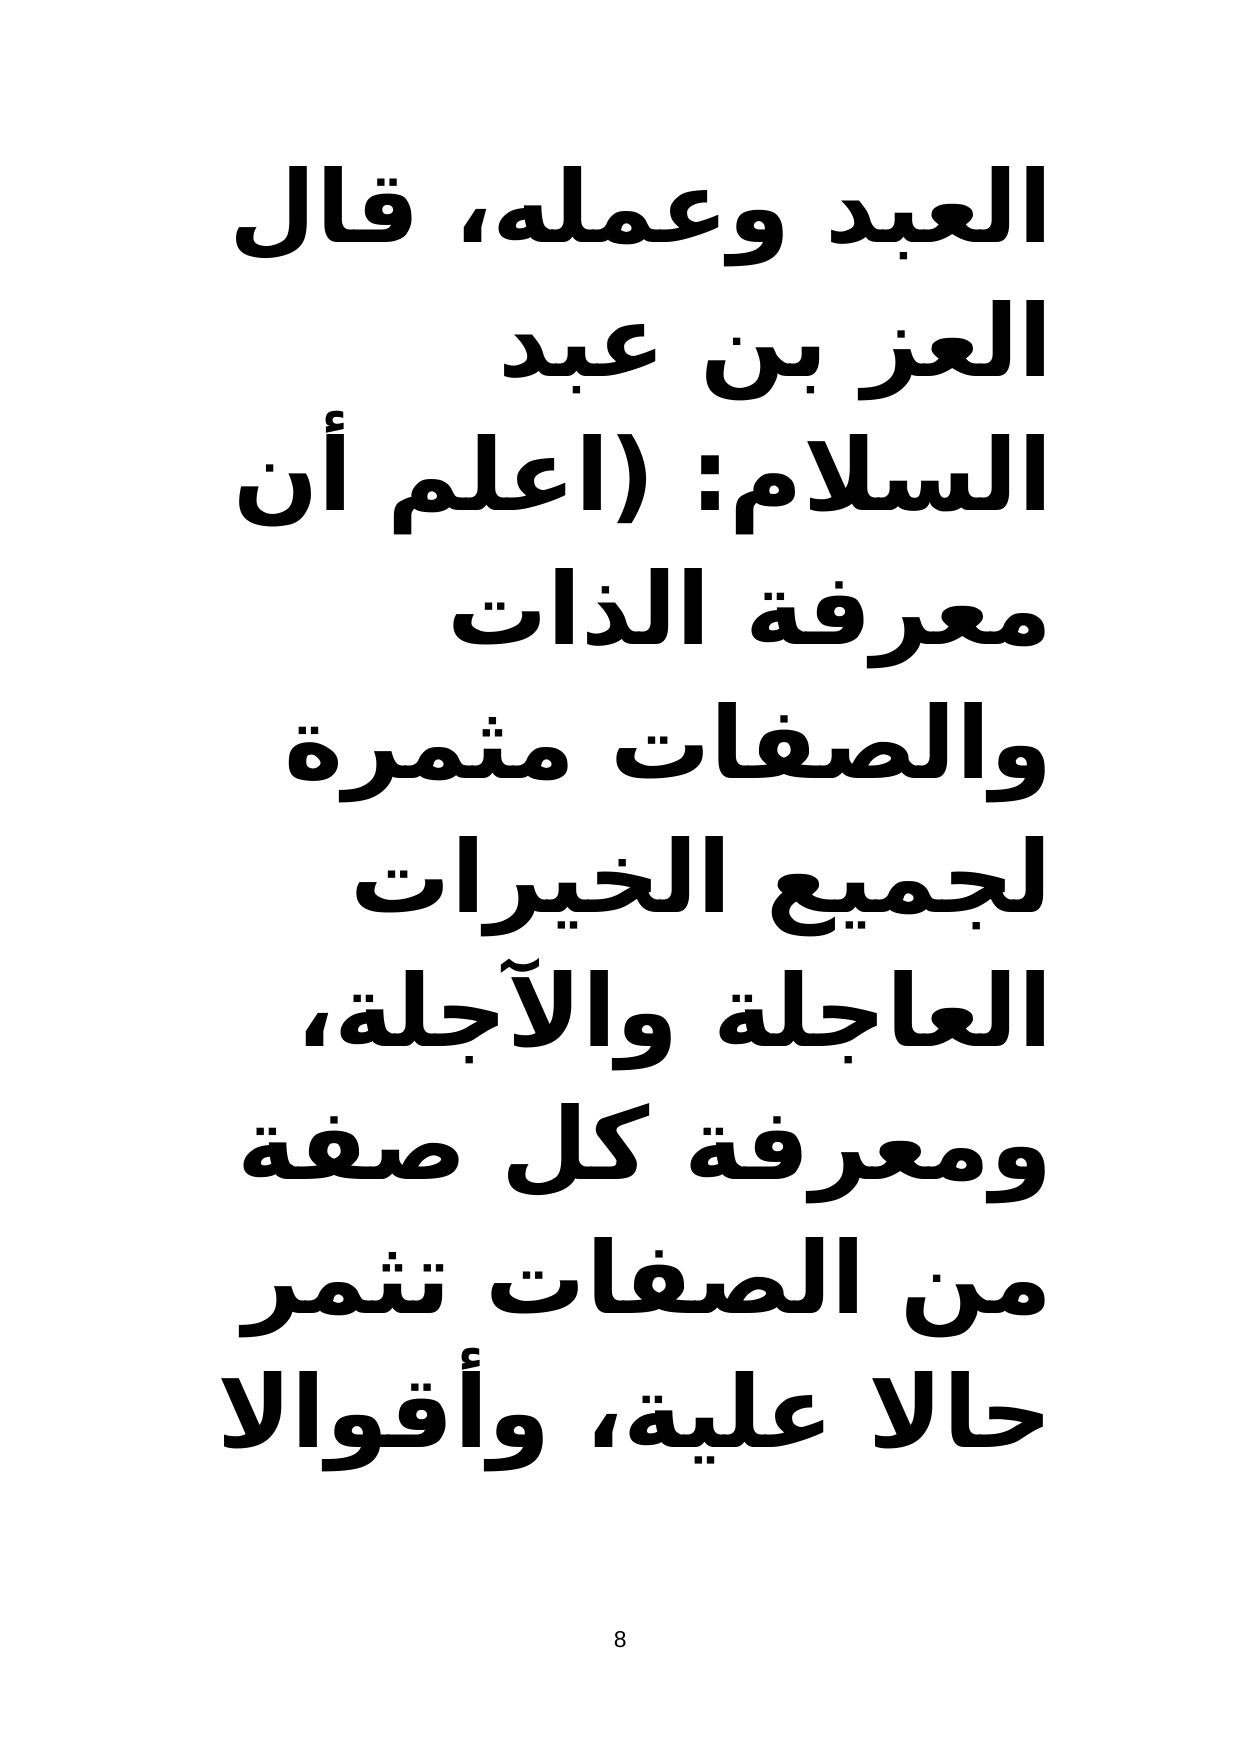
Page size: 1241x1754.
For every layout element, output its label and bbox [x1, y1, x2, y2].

text [187, 150, 1053, 1471]
